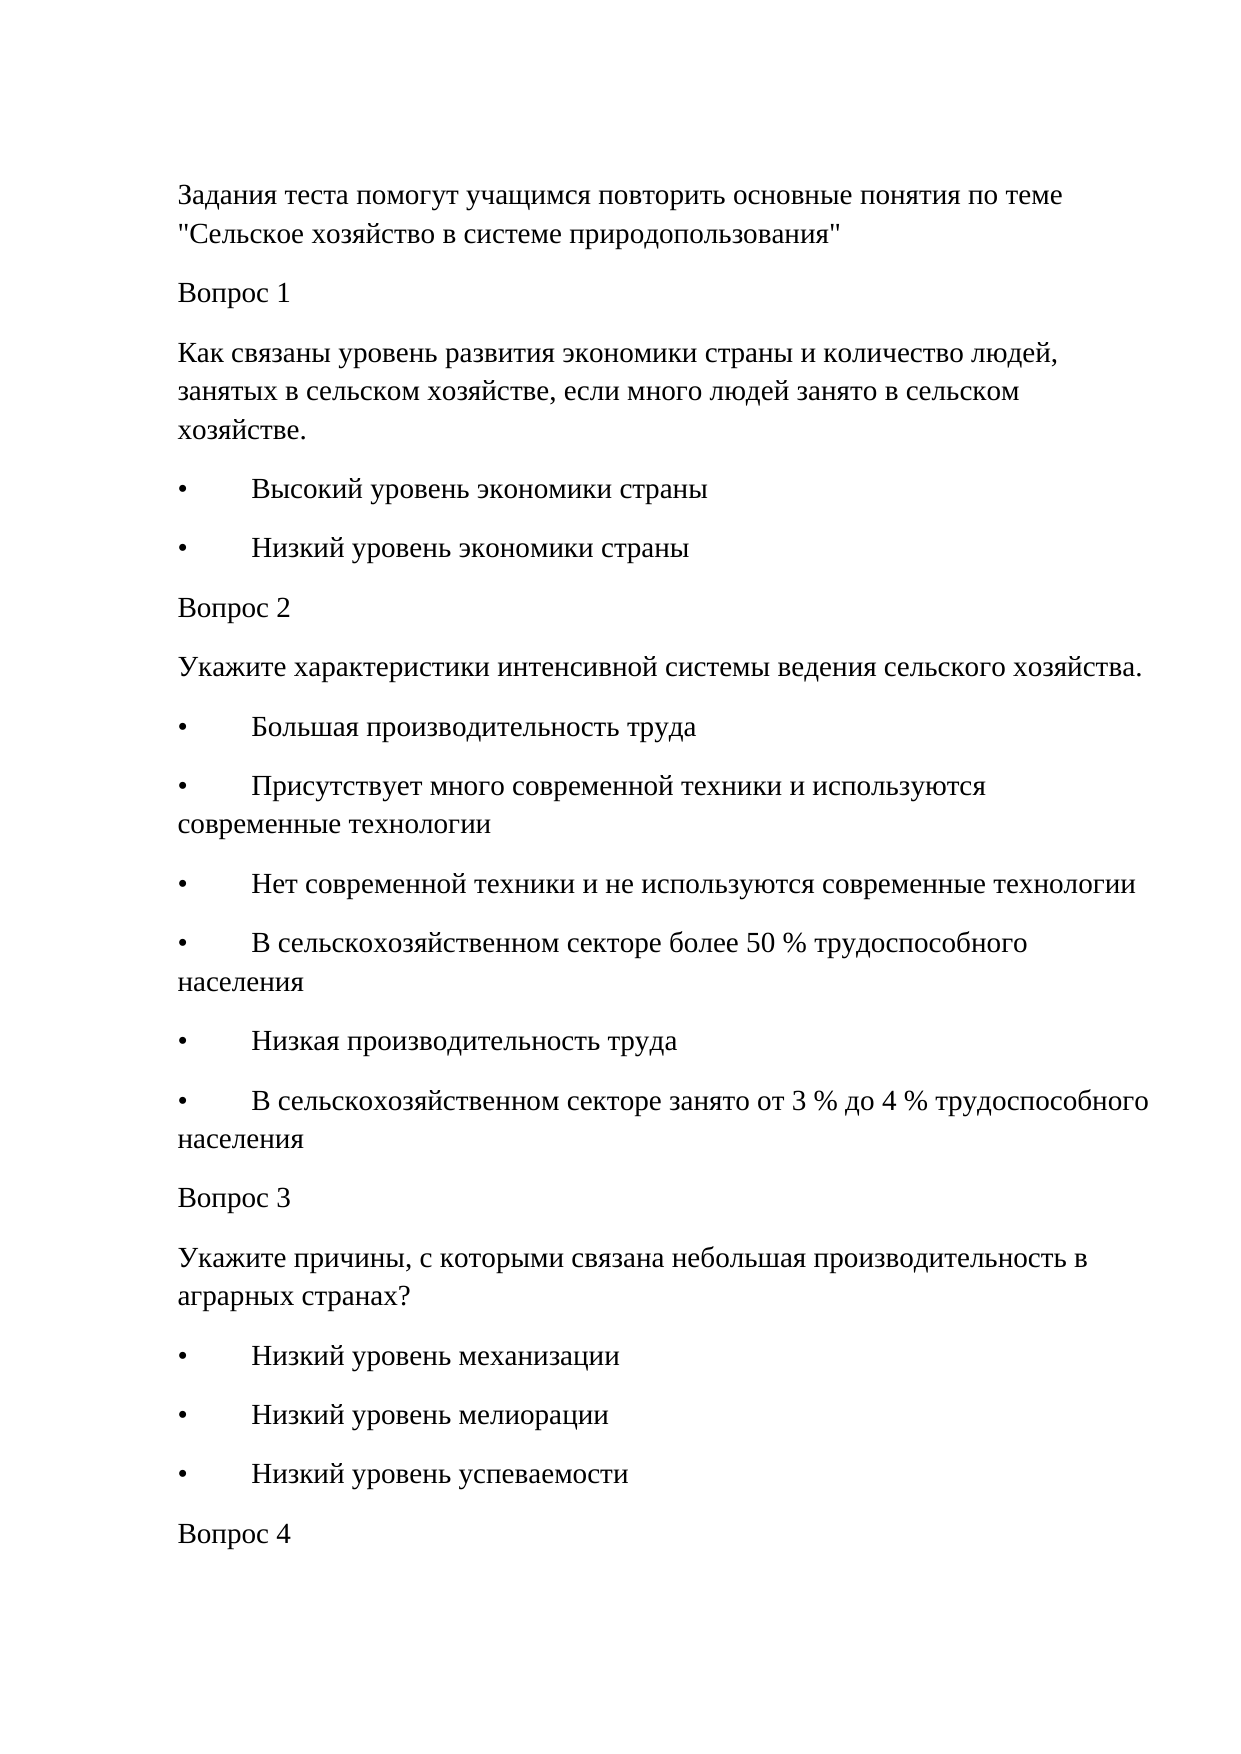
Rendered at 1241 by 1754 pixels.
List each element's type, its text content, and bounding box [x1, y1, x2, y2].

text Вопрос 2 [177, 590, 1152, 623]
text Вопрос 3 [177, 1181, 1152, 1214]
text • Высокий уровень экономики страны [177, 471, 1152, 505]
text • Большая производительность труда [177, 709, 1152, 742]
text • Низкий уровень успеваемости [177, 1457, 1152, 1490]
text Укажите причины, с которыми связана небольшая производительность в аграрных странах? [177, 1240, 1152, 1312]
text • Низкий уровень механизации [177, 1338, 1152, 1371]
text Вопрос 4 [177, 1516, 1152, 1549]
text • Низкий уровень мелиорации [177, 1397, 1152, 1431]
text Укажите характеристики интенсивной системы ведения сельского хозяйства. [177, 649, 1152, 683]
text • Низкий уровень экономики страны [177, 531, 1152, 564]
text • В сельскохозяйственном секторе занято от 3 % до 4 % трудоспособного населения [177, 1083, 1152, 1155]
text • Нет современной техники и не используются современные технологии [177, 866, 1152, 899]
text • Низкая производительность труда [177, 1023, 1152, 1057]
text Вопрос 1 [177, 275, 1152, 309]
text Как связаны уровень развития экономики страны и количество людей, занятых в сельском хозяйстве, если много людей занято в сельском хозяйстве. [177, 335, 1152, 445]
text • Присутствует много современной техники и используются современные технологии [177, 768, 1152, 840]
text Задания теста помогут учащимся повторить основные понятия по теме "Сельское хозяйство в системе природопользования" [177, 177, 1152, 249]
text • В сельскохозяйственном секторе более 50 % трудоспособного населения [177, 925, 1152, 997]
